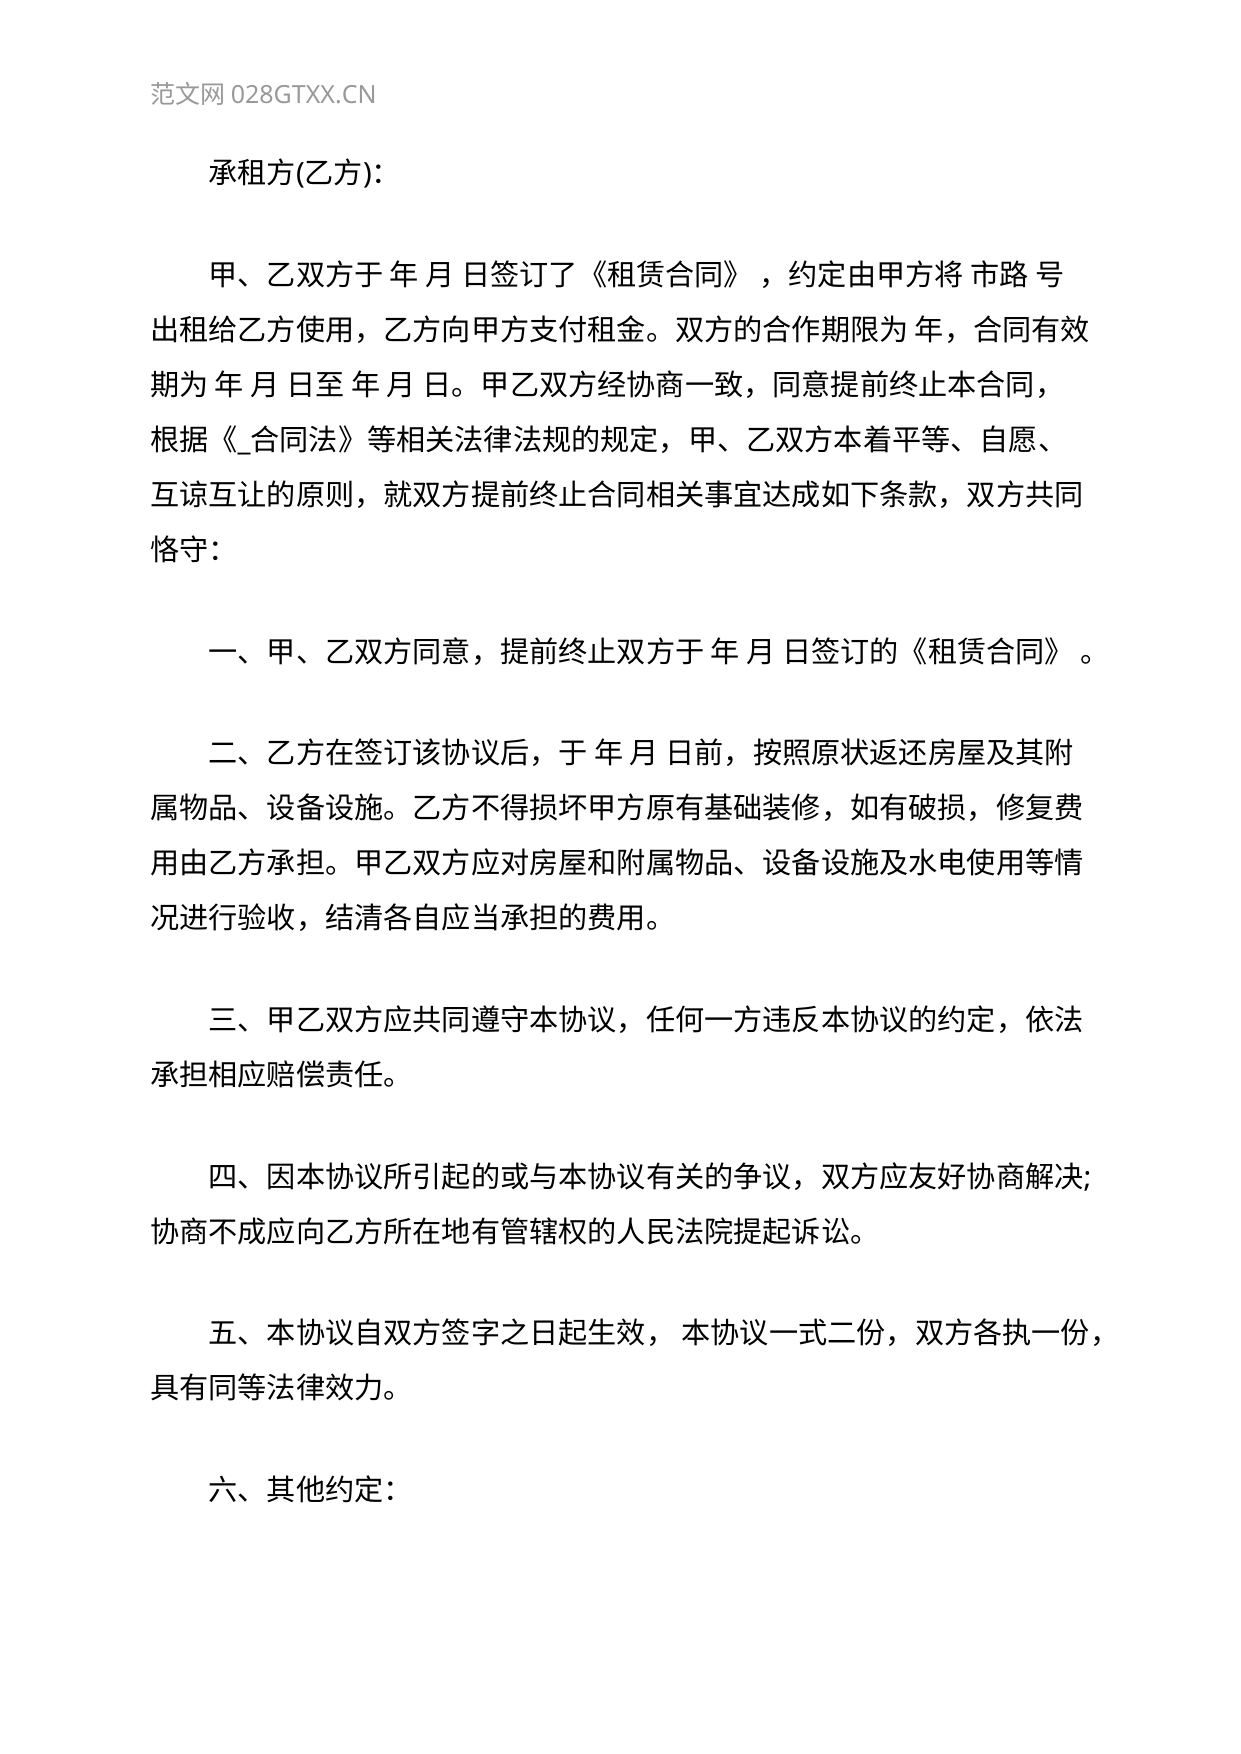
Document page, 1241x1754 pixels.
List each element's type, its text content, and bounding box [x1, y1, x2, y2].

text 四、因本协议所引起的或与本协议有关的争议，双方应友好协商解决;协商不成应向乙方所在地有管辖权的人民法院提起诉讼。 [150, 1153, 1090, 1251]
text 一、甲、乙双方同意，提前终止双方于 年 月 日签订的《租赁合同》 。 [150, 628, 1090, 671]
text 承租方(乙方)： [150, 150, 1090, 192]
text 甲、乙双方于 年 月 日签订了《租赁合同》 ，约定由甲方将 市路 号出租给乙方使用，乙方向甲方支付租金。双方的合作期限为 年，合同有效期为 年 月 日至 年 月 日。甲乙双方经协商一致，同意提前终止本合同，根据《_合同法》等相关法律法规的规定，甲、乙双方本着平等、自愿、互谅互让的原则，就双方提前终止合同相关事宜达成如下条款，双方共同恪守： [150, 252, 1090, 569]
text 六、其他约定： [150, 1467, 1090, 1509]
text 三、甲乙双方应共同遵守本协议，任何一方违反本协议的约定，依法承担相应赔偿责任。 [150, 997, 1090, 1094]
text 五、本协议自双方签字之日起生效， 本协议一式二份，双方各执一份，具有同等法律效力。 [150, 1310, 1090, 1407]
text 二、乙方在签订该协议后，于 年 月 日前，按照原状返还房屋及其附属物品、设备设施。乙方不得损坏甲方原有基础装修，如有破损，修复费用由乙方承担。甲乙双方应对房屋和附属物品、设备设施及水电使用等情况进行验收，结清各自应当承担的费用。 [150, 730, 1090, 937]
